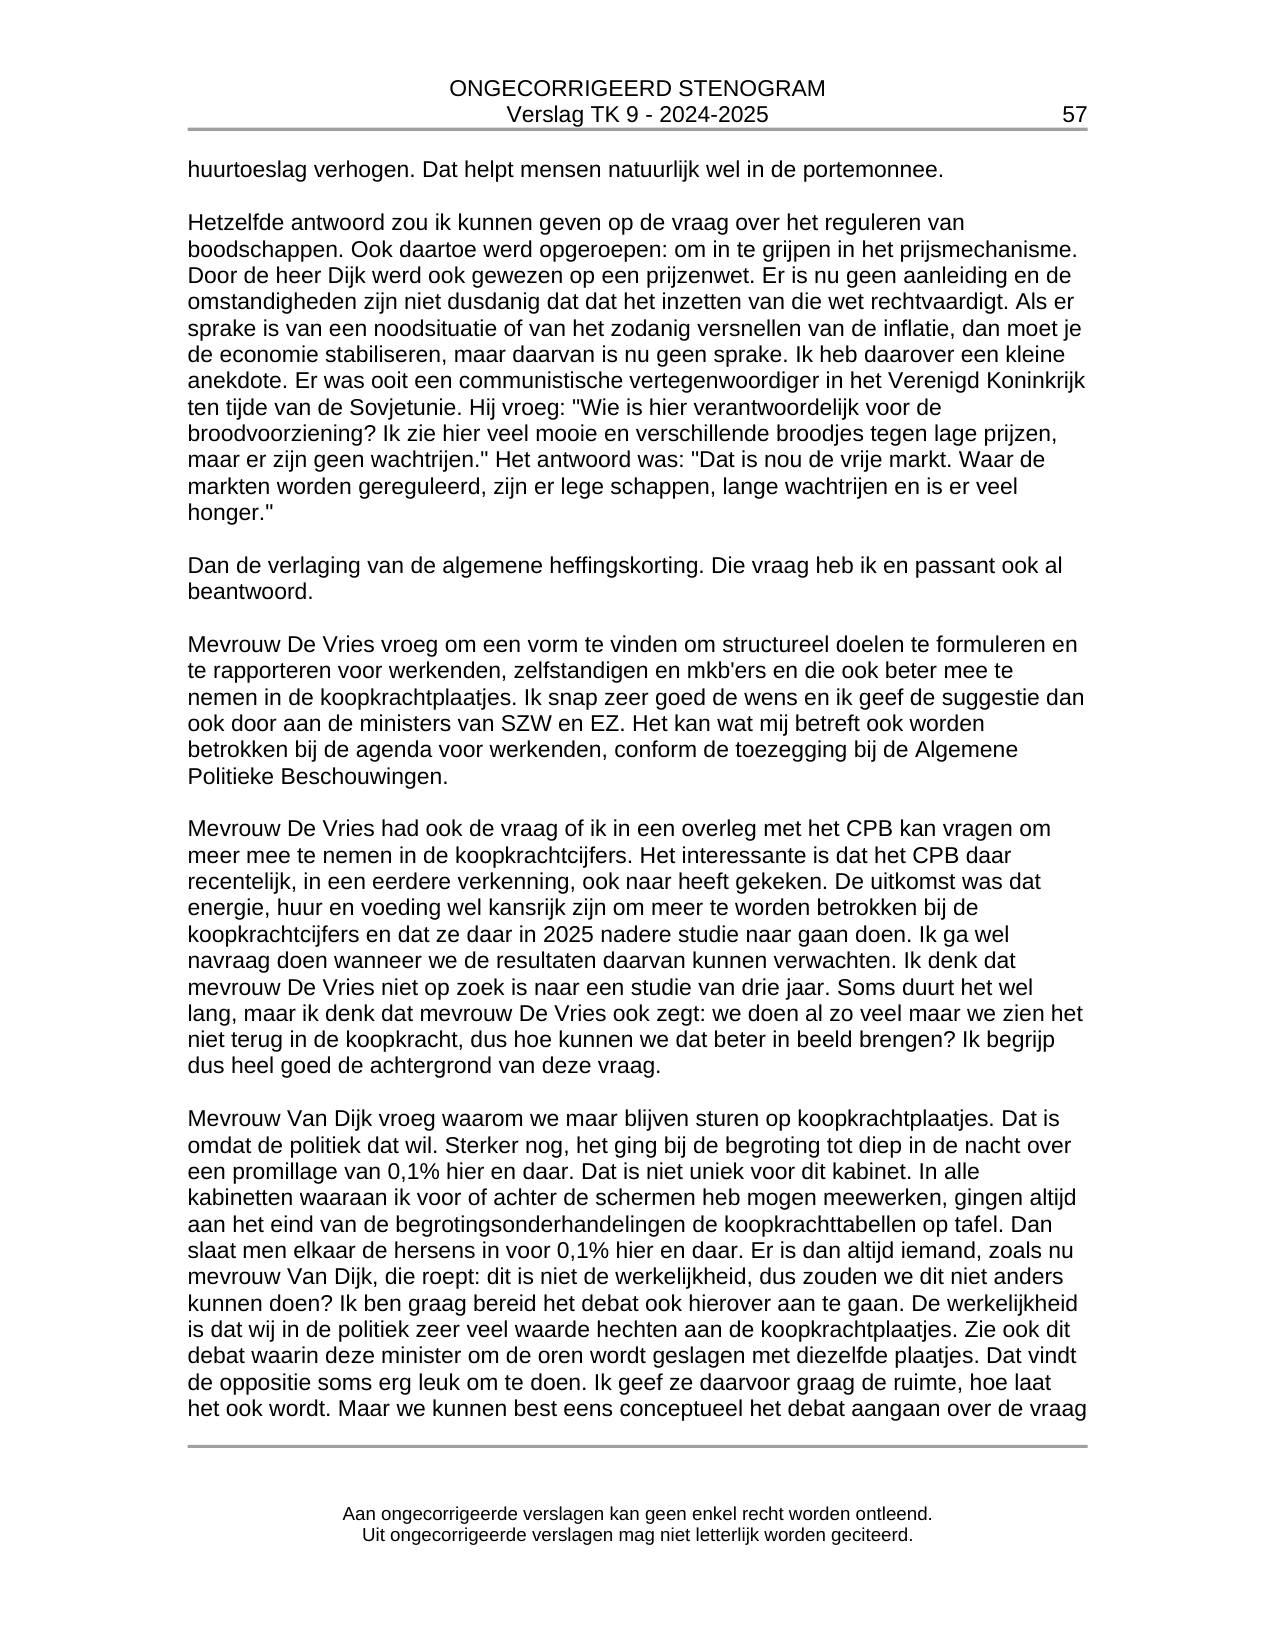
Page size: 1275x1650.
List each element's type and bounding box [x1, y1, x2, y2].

text [187, 156, 1087, 1421]
